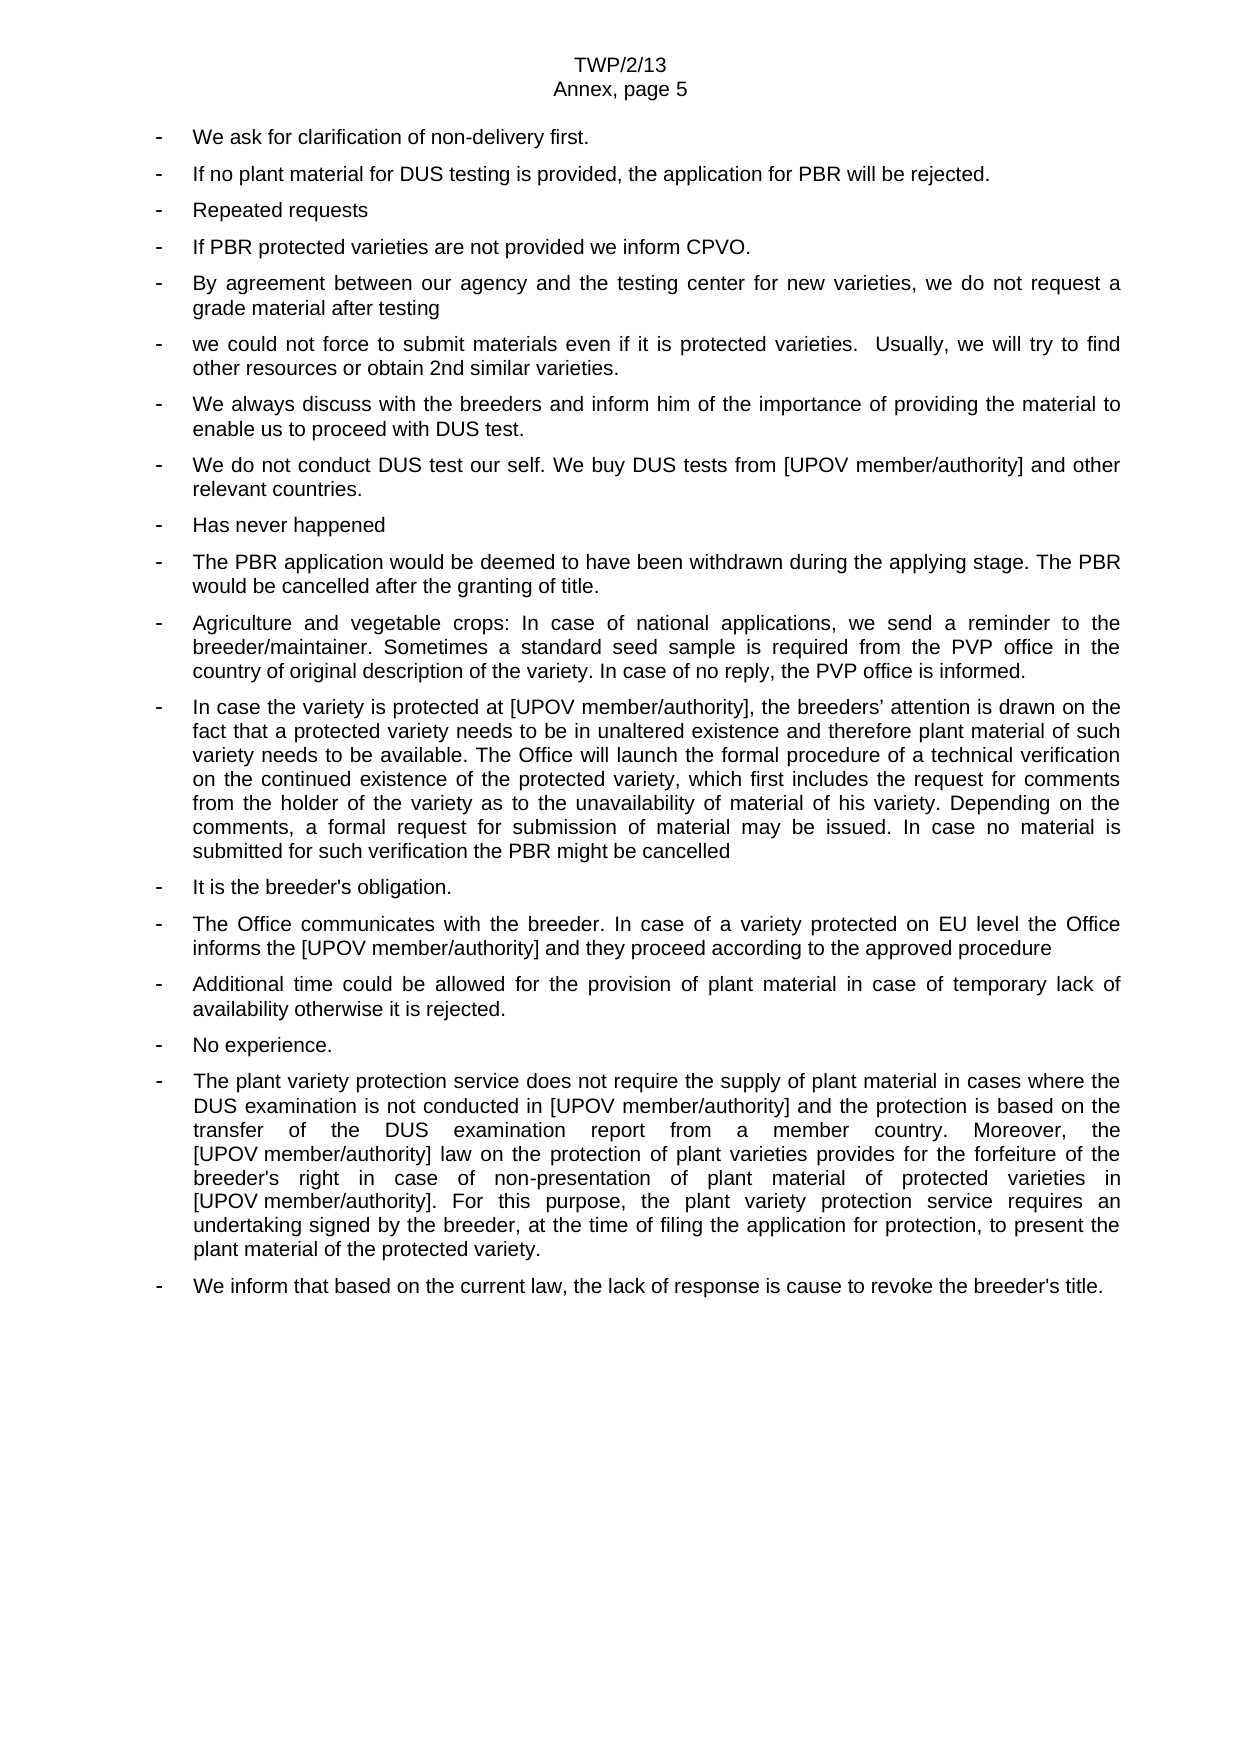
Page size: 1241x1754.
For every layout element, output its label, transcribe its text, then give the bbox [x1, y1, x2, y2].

list We inform that based on the current law, the lack of response is cause to revoke the breeder's title. [156, 1274, 1122, 1298]
list Has never happened [155, 513, 1122, 537]
list The Office communicates with the breeder. In case of a variety protected on EU level the Office informs the [UPOV member/authority] and they proceed according to the approved procedure [155, 912, 1122, 960]
list By agreement between our agency and the testing center for new varieties, we do not request a grade material after testing [155, 271, 1122, 319]
list In case the variety is protected at [UPOV member/authority], the breeders’ attention is drawn on the fact that a protected variety needs to be in unaltered existence and therefore plant material of such variety needs to be available. The Office will launch the formal procedure of a technical verification on the continued existence of the protected variety, which first includes the request for comments from the holder of the variety as to the unavailability of material of his variety. Depending on the comments, a formal request for submission of material may be issued. In case no material is submitted for such verification the PBR might be cancelled [155, 695, 1122, 863]
list We always discuss with the breeders and inform him of the importance of providing the material to enable us to proceed with DUS test. [155, 392, 1122, 440]
list It is the breeder's obligation. [155, 875, 1122, 899]
list we could not force to submit materials even if it is protected varieties. Usually, we will try to find other resources or obtain 2nd similar varieties. [155, 332, 1122, 380]
list No experience. [155, 1033, 1122, 1057]
list Agriculture and vegetable crops: In case of national applications, we send a reminder to the breeder/maintainer. Sometimes a standard seed sample is required from the PVP office in the country of original description of the variety. In case of no reply, the PVP office is informed. [155, 610, 1122, 682]
list Additional time could be allowed for the provision of plant material in case of temporary lack of availability otherwise it is rejected. [155, 972, 1122, 1020]
list If PBR protected varieties are not provided we inform CPVO. [155, 235, 1122, 259]
list The PBR application would be deemed to have been withdrawn during the applying stage. The PBR would be cancelled after the granting of title. [155, 550, 1122, 598]
list The plant variety protection service does not require the supply of plant material in cases where the DUS examination is not conducted in [UPOV member/authority] and the protection is based on the transfer of the DUS examination report from a member country. Moreover, the [UPOV member/authority] law on the protection of plant varieties provides for the forfeiture of the breeder's right in case of non-presentation of plant material of protected varieties in [UPOV member/authority]. For this purpose, the plant variety protection service requires an undertaking signed by the breeder, at the time of filing the application for protection, to present the plant material of the protected variety. [156, 1069, 1122, 1261]
list We do not conduct DUS test our self. We buy DUS tests from [UPOV member/authority] and other relevant countries. [155, 453, 1122, 501]
list We ask for clarification of non-delivery first. [155, 125, 1122, 149]
list Repeated requests [155, 198, 1122, 222]
list If no plant material for DUS testing is provided, the application for PBR will be rejected. [155, 162, 1122, 186]
